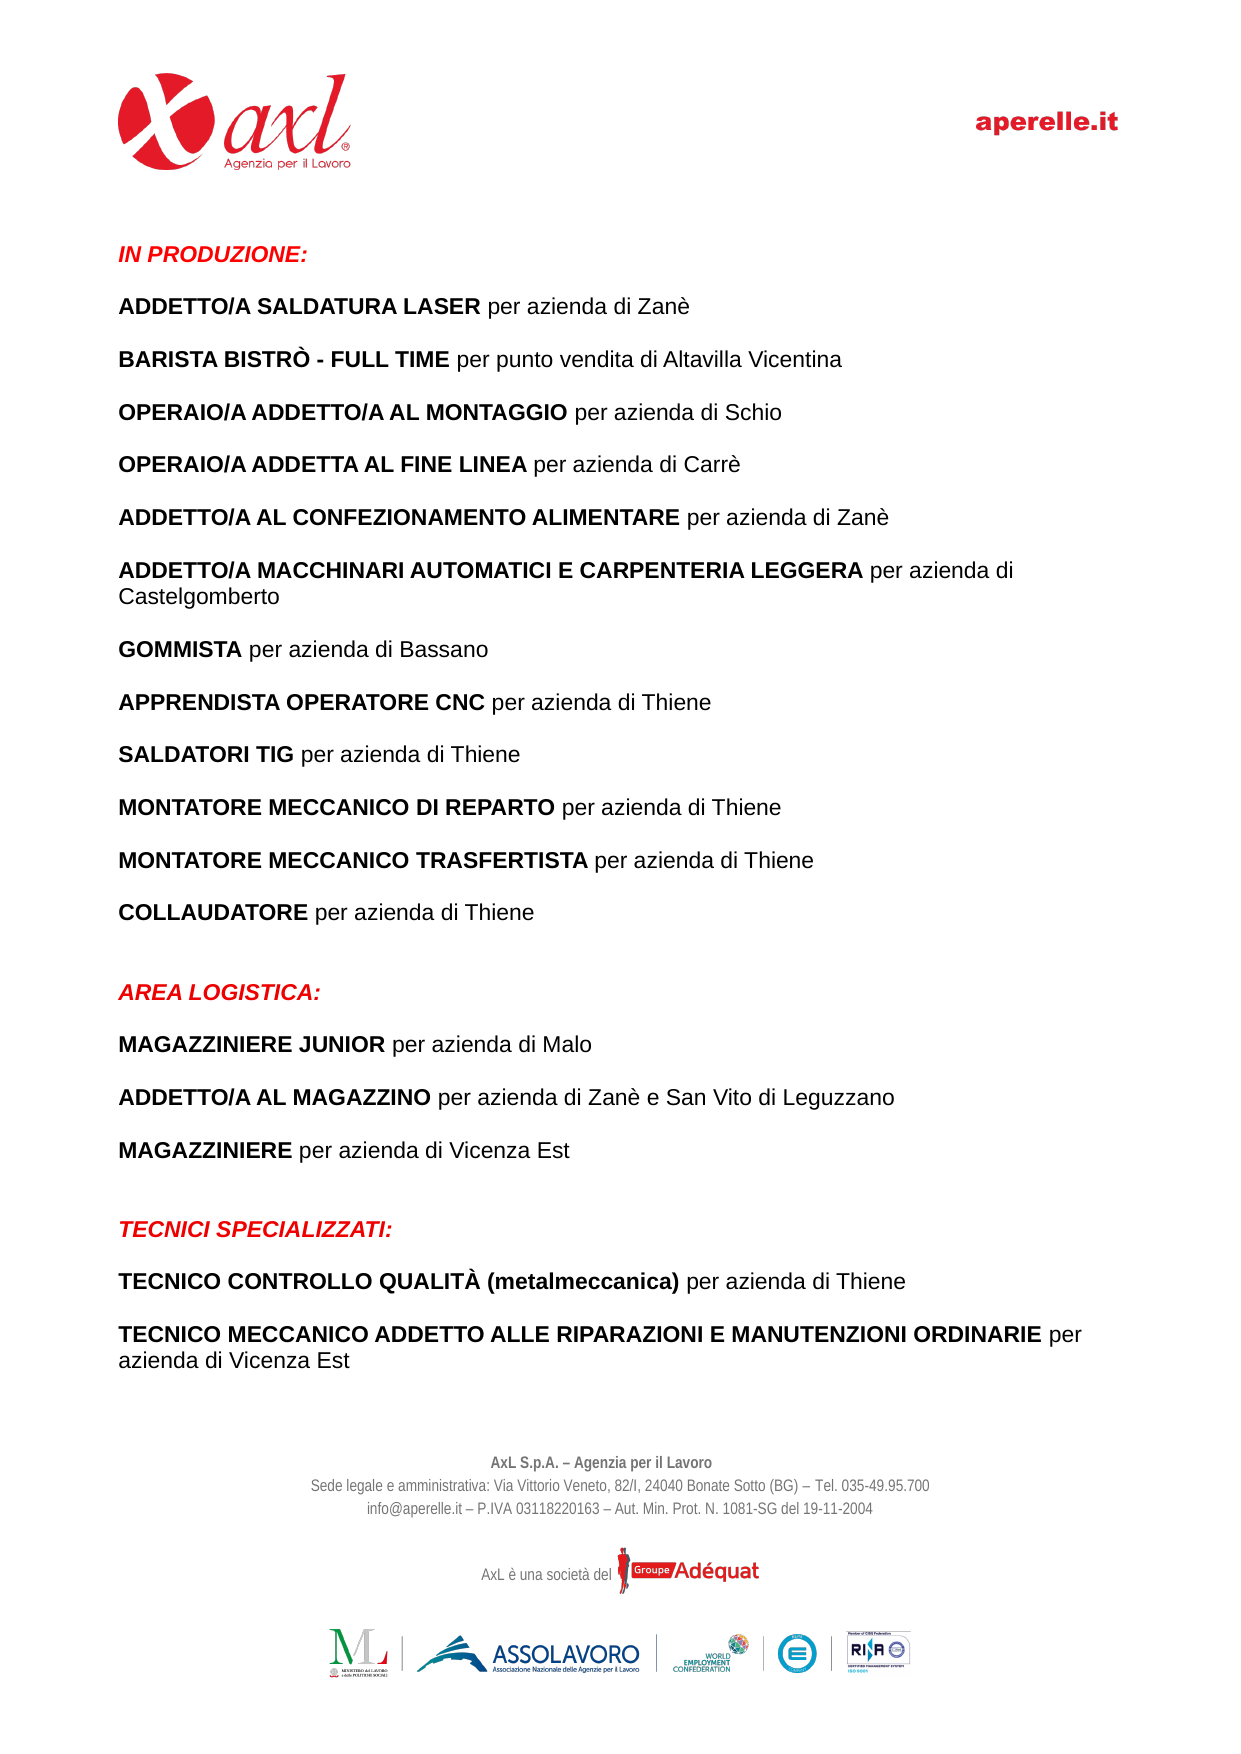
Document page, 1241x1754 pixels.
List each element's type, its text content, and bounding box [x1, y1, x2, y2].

text MAGAZZINIERE JUNIOR per azienda di Malo [118, 1031, 1122, 1057]
text ADDETTO/A AL MAGAZZINO per azienda di Zanè e San Vito di Leguzzano [118, 1084, 1122, 1110]
text TECNICO MECCANICO ADDETTO ALLE RIPARAZIONI E MANUTENZIONI ORDINARIE per azienda di Vicenza Est [118, 1321, 1122, 1374]
text OPERAIO/A ADDETTO/A AL MONTAGGIO per azienda di Schio [118, 399, 1122, 425]
text AREA LOGISTICA: [118, 978, 1122, 1005]
text GOMMISTA per azienda di Bassano [118, 636, 1122, 662]
picture [329, 1629, 911, 1678]
text APPRENDISTA OPERATORE CNC per azienda di Thiene [118, 688, 1122, 715]
picture [615, 1547, 760, 1597]
text IN PRODUZIONE: [118, 241, 1122, 267]
text SALDATORI TIG per azienda di Thiene [118, 741, 1122, 768]
text MONTATORE MECCANICO DI REPARTO per azienda di Thiene [118, 794, 1122, 820]
text TECNICI SPECIALIZZATI: [118, 1216, 1122, 1242]
picture [118, 73, 1122, 170]
text ADDETTO/A MACCHINARI AUTOMATICI E CARPENTERIA LEGGERA per azienda di Castelgomberto [118, 557, 1122, 609]
text COLLAUDATORE per azienda di Thiene [118, 899, 1122, 926]
text MONTATORE MECCANICO TRASFERTISTA per azienda di Thiene [118, 847, 1122, 873]
text BARISTA BISTRÒ - FULL TIME per punto vendita di Altavilla Vicentina [118, 346, 1122, 372]
text TECNICO CONTROLLO QUALITÀ (metalmeccanica) per azienda di Thiene [118, 1268, 1122, 1295]
text ADDETTO/A AL CONFEZIONAMENTO ALIMENTARE per azienda di Zanè [118, 504, 1122, 530]
text MAGAZZINIERE per azienda di Vicenza Est [118, 1137, 1122, 1163]
text OPERAIO/A ADDETTA AL FINE LINEA per azienda di Carrè [118, 451, 1122, 478]
text ADDETTO/A SALDATURA LASER per azienda di Zanè [118, 293, 1122, 319]
